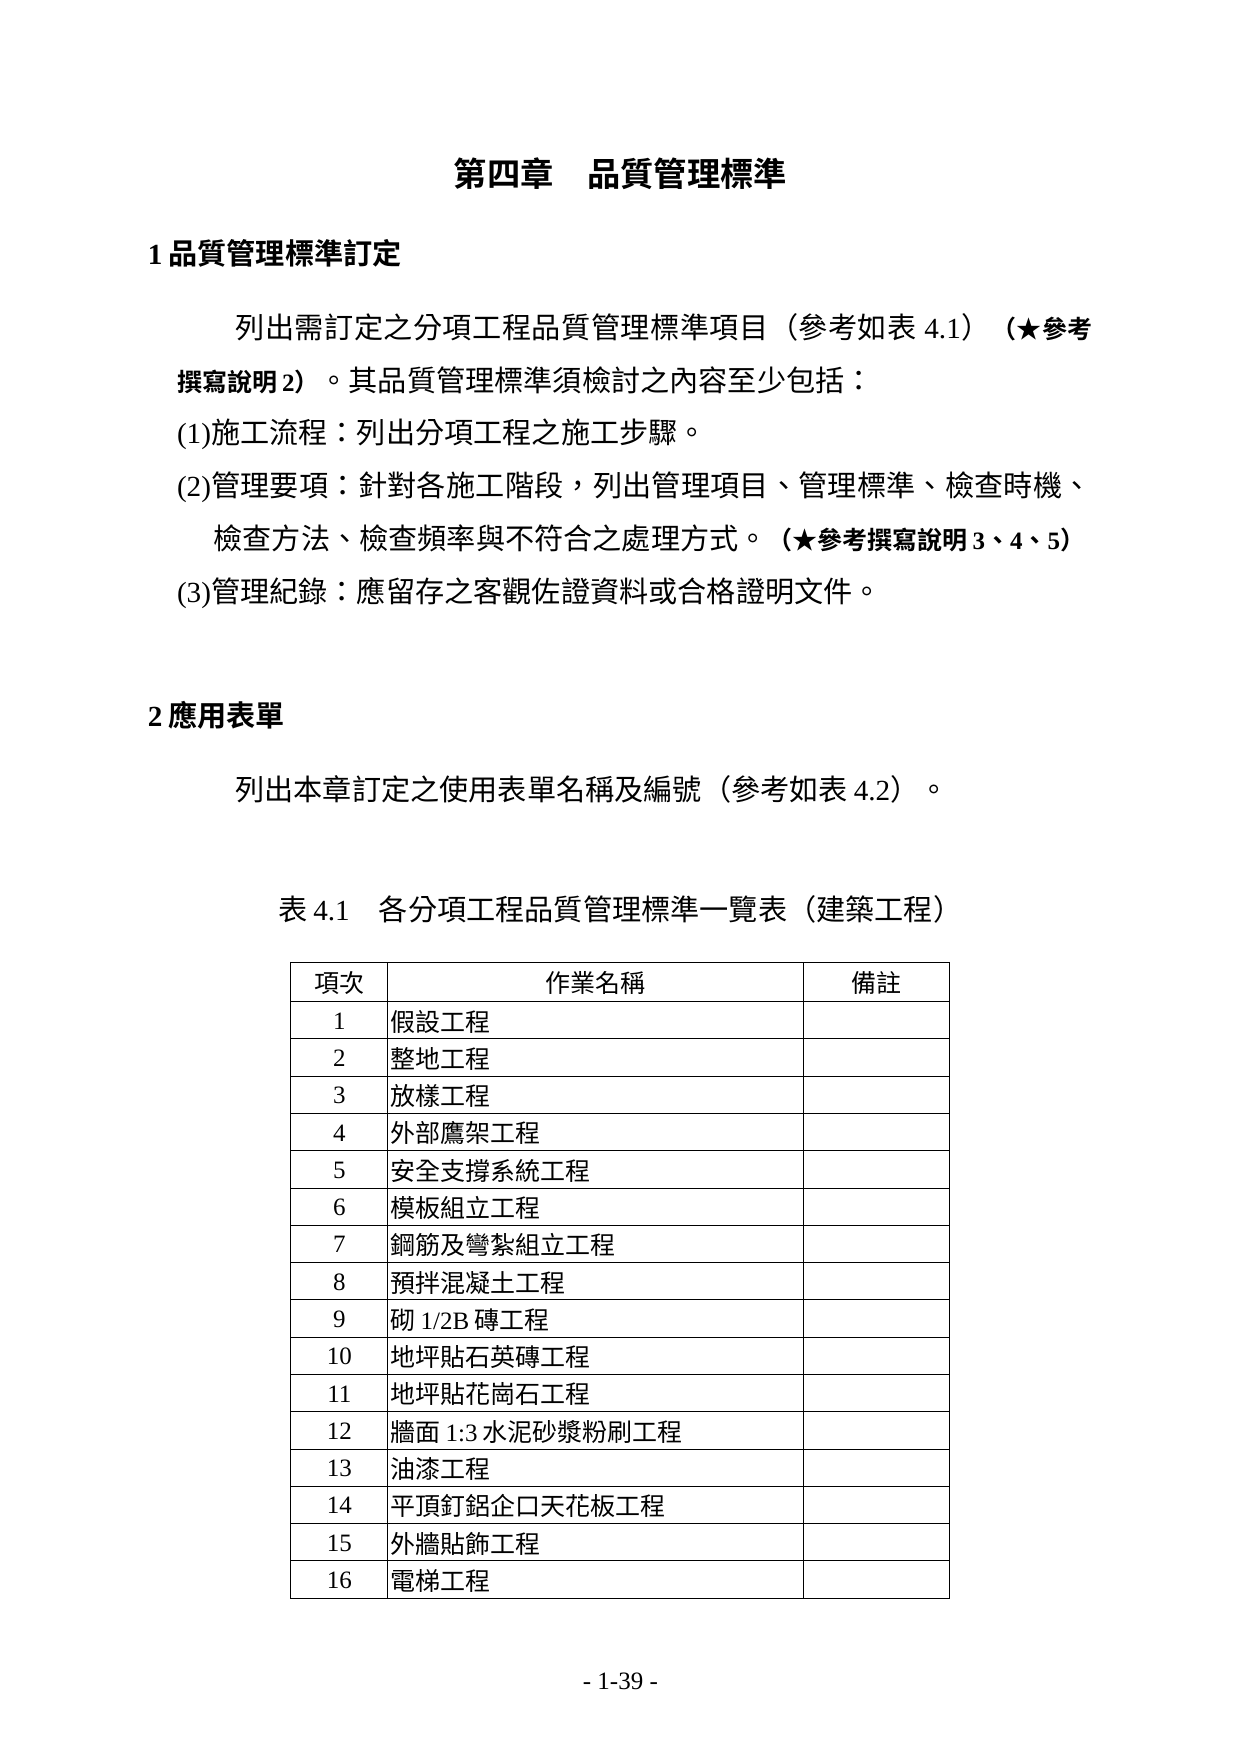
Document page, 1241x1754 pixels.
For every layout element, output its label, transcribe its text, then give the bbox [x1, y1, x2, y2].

text 1品質管理標準訂定 [148, 230, 1092, 273]
table_cell [804, 1450, 949, 1486]
table_cell 15 [291, 1524, 387, 1560]
table_cell 13 [291, 1450, 387, 1486]
table_cell 1 [291, 1002, 387, 1038]
table_cell 12 [291, 1412, 387, 1448]
text 2應用表單 [148, 692, 1092, 734]
text 列出需訂定之分項工程品質管理標準項目（參考如表4.1）（★參考撰寫說明2）。其品質管理標準須檢討之內容至少包括： [177, 304, 1092, 399]
table_cell 平頂釘鋁企口天花板工程 [388, 1487, 803, 1523]
table_cell 16 [291, 1561, 387, 1598]
table_cell 7 [291, 1226, 387, 1262]
table_cell [804, 1002, 949, 1038]
table_cell [804, 1189, 949, 1225]
table_cell 油漆工程 [388, 1450, 803, 1486]
table_cell [804, 1300, 949, 1337]
table_cell 放樣工程 [388, 1077, 803, 1113]
table_cell 鋼筋及彎紮組立工程 [388, 1226, 803, 1262]
table_cell [804, 1375, 949, 1411]
table_cell 電梯工程 [388, 1561, 803, 1598]
table_cell [804, 1338, 949, 1374]
table_cell [804, 1524, 949, 1560]
table_cell 安全支撐系統工程 [388, 1151, 803, 1187]
table_cell 8 [291, 1263, 387, 1299]
table_cell 外部鷹架工程 [388, 1114, 803, 1150]
text (1)施工流程：列出分項工程之施工步驟。 [177, 410, 1092, 452]
table_cell [804, 1561, 949, 1598]
table_cell [804, 1151, 949, 1187]
table_cell 6 [291, 1189, 387, 1225]
table_cell 4 [291, 1114, 387, 1150]
table_header 作業名稱 [388, 963, 803, 1001]
table_cell [804, 1412, 949, 1448]
table_cell 地坪貼石英磚工程 [388, 1338, 803, 1374]
table_header 項次 [291, 963, 387, 1001]
table_cell [804, 1114, 949, 1150]
table_cell [804, 1077, 949, 1113]
table_cell 模板組立工程 [388, 1189, 803, 1225]
table_cell 9 [291, 1300, 387, 1337]
table_cell [804, 1263, 949, 1299]
table_cell 11 [291, 1375, 387, 1411]
table_cell 外牆貼飾工程 [388, 1524, 803, 1560]
text 列出本章訂定之使用表單名稱及編號（參考如表4.2）。 [177, 766, 1092, 808]
table_cell 3 [291, 1077, 387, 1113]
text (3)管理紀錄：應留存之客觀佐證資料或合格證明文件。 [177, 568, 1092, 611]
table_cell 5 [291, 1151, 387, 1187]
table_header 備註 [804, 963, 949, 1001]
table_cell 預拌混凝土工程 [388, 1263, 803, 1299]
text 第四章 品質管理標準 [148, 148, 1092, 196]
table_cell 假設工程 [388, 1002, 803, 1038]
table_cell 整地工程 [388, 1039, 803, 1076]
table_cell 砌1/2B磚工程 [388, 1300, 803, 1337]
text (2)管理要項：針對各施工階段，列出管理項目、管理標準、檢查時機、檢查方法、檢查頻率與不符合之處理方式。（★參考撰寫說明3、4、5） [177, 463, 1092, 558]
text 表4.1 各分項工程品質管理標準一覽表（建築工程） [148, 886, 1092, 928]
table_cell [804, 1487, 949, 1523]
table_cell 10 [291, 1338, 387, 1374]
table_cell 14 [291, 1487, 387, 1523]
table_cell 地坪貼花崗石工程 [388, 1375, 803, 1411]
table_cell [804, 1226, 949, 1262]
table_cell 牆面1:3水泥砂漿粉刷工程 [388, 1412, 803, 1448]
table_cell [804, 1039, 949, 1076]
table_cell 2 [291, 1039, 387, 1076]
